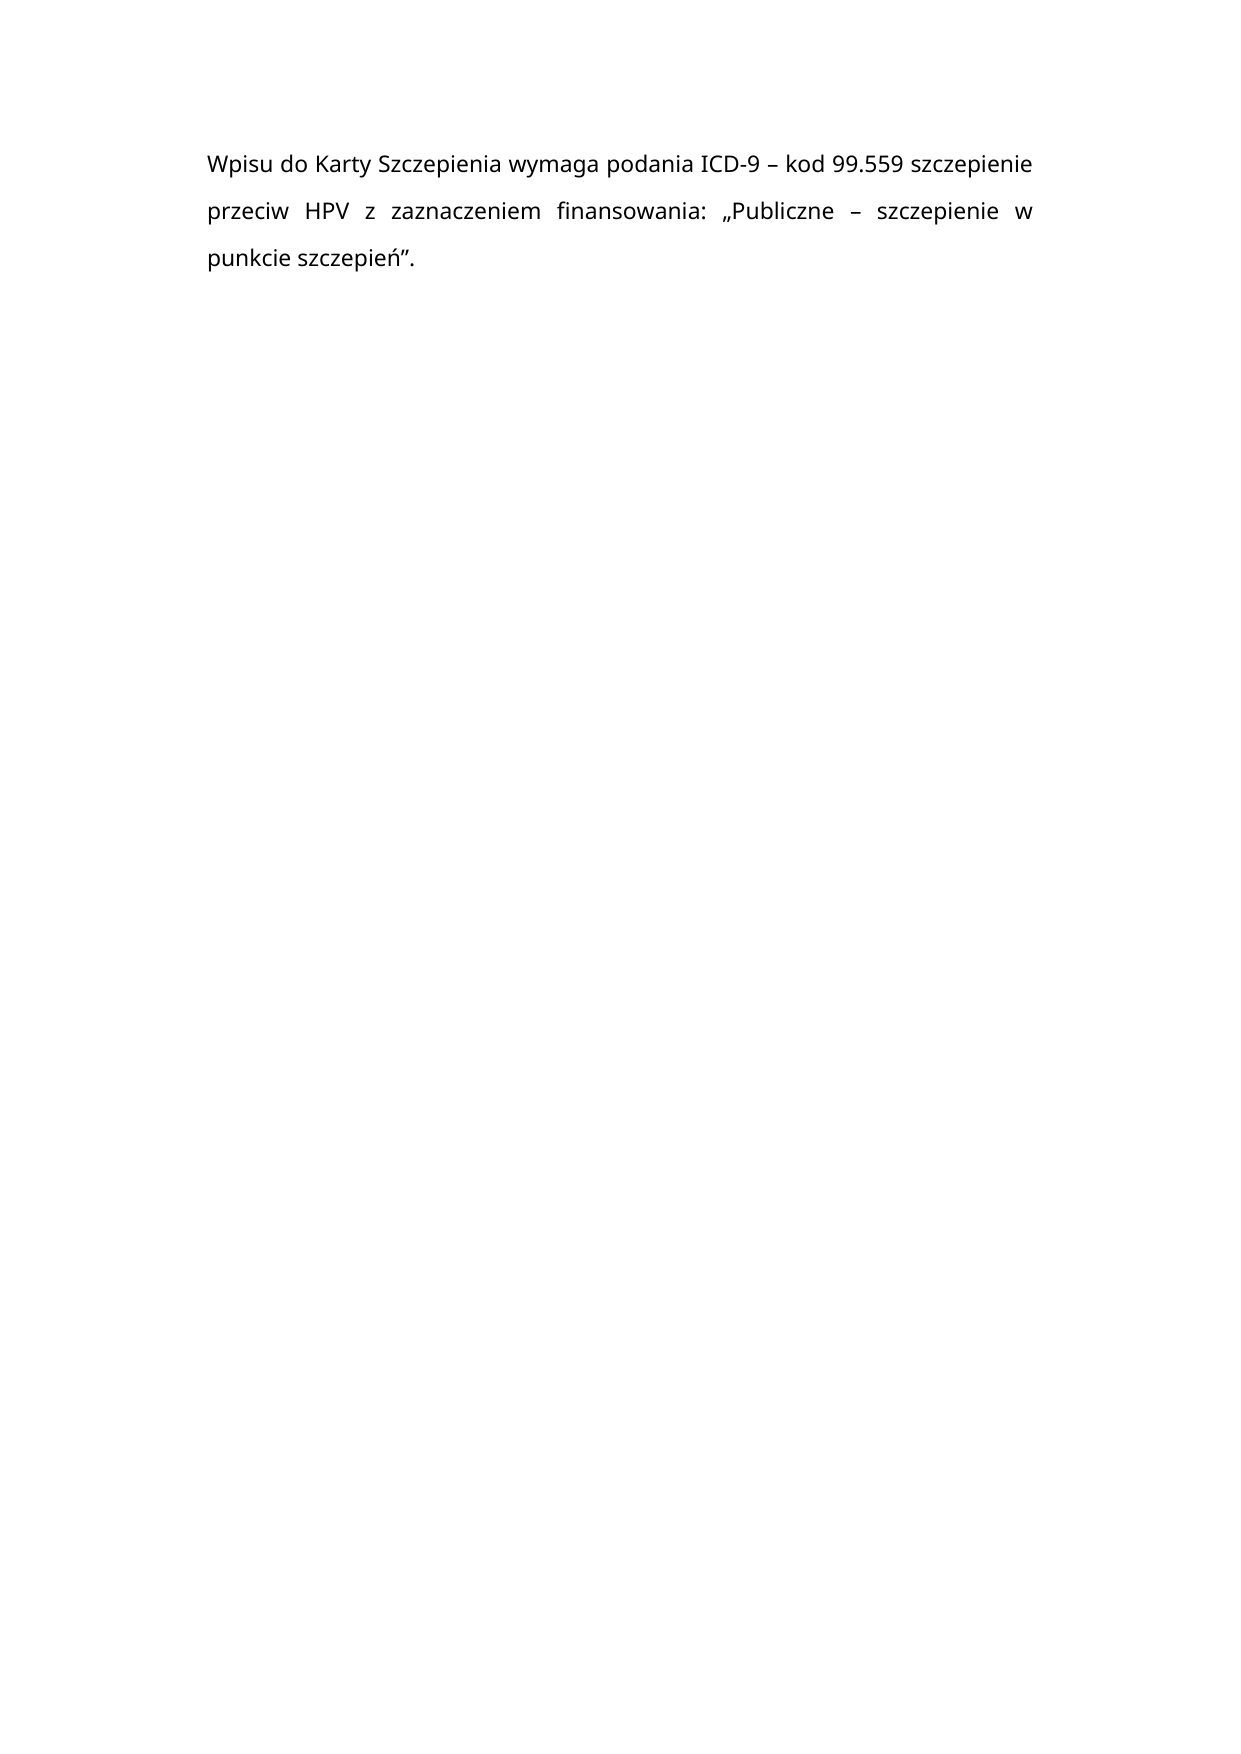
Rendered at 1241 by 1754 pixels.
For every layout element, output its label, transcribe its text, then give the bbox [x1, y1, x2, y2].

text Wpisu do Karty Szczepienia wymaga podania ICD-9 – kod 99.559 szczepienie przeciw HPV z zaznaczeniem finansowania: „Publiczne – szczepienie w punkcie szczepień”. [207, 148, 1033, 273]
